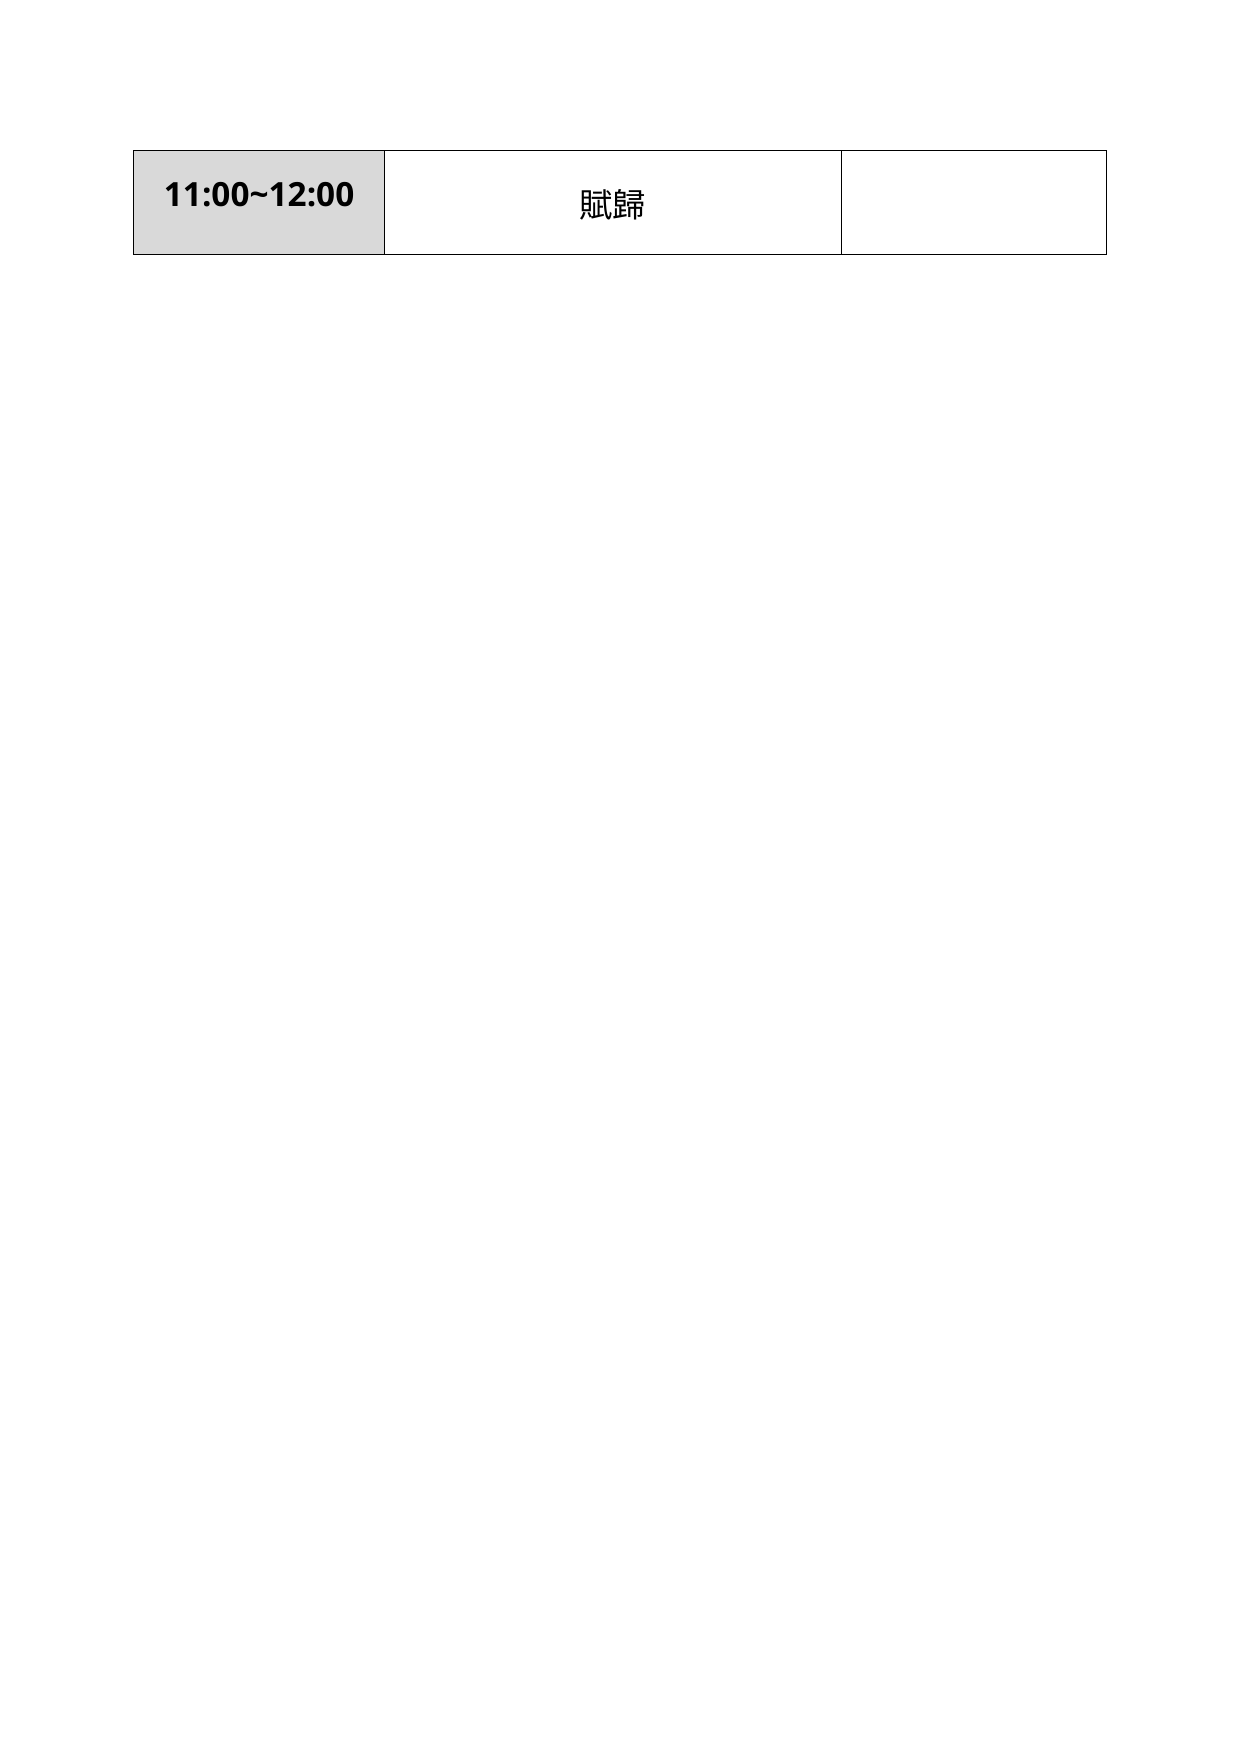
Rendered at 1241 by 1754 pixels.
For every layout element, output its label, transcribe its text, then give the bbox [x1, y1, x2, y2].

table_cell 11:00~12:00 [134, 151, 384, 254]
table_cell 賦歸 [385, 151, 841, 254]
table_cell [842, 151, 1106, 254]
